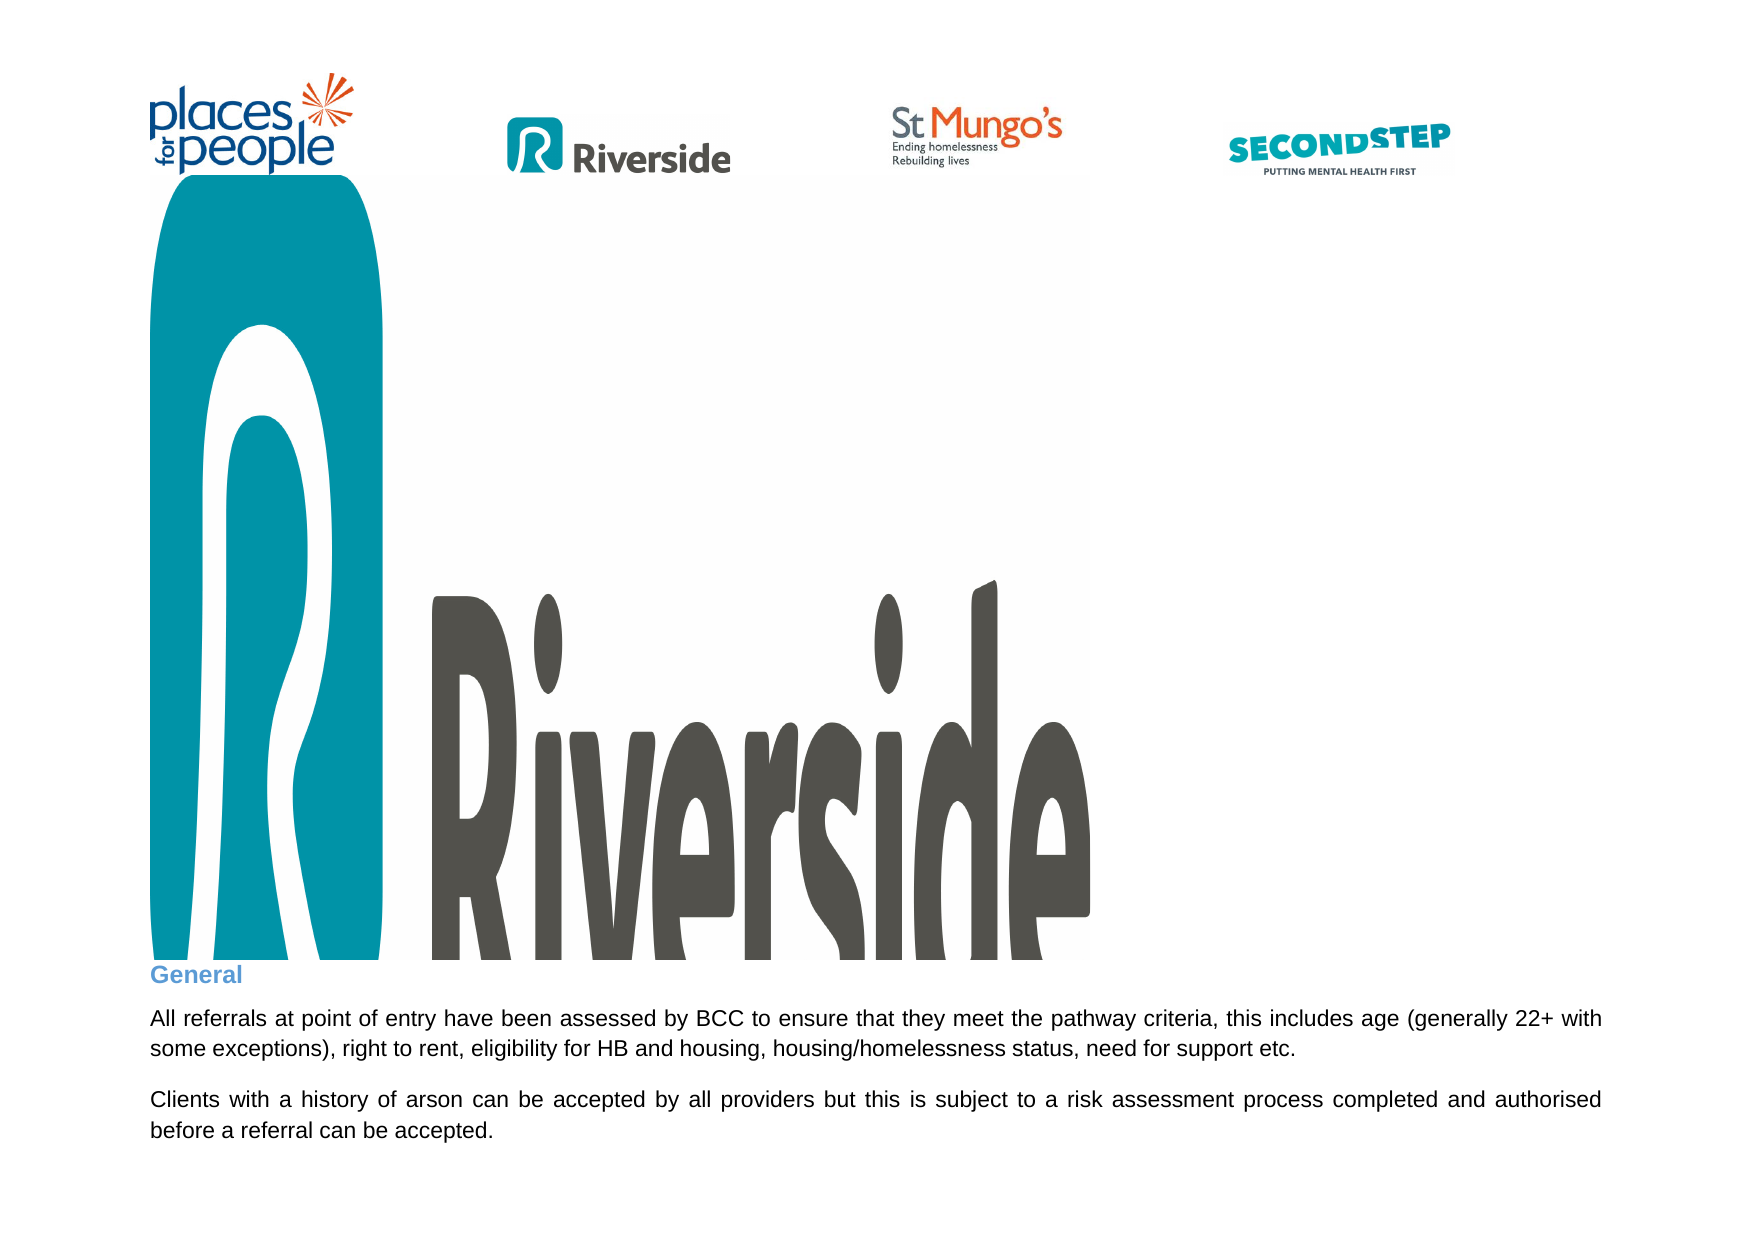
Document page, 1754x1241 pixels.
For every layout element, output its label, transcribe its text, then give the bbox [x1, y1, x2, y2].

picture [150, 73, 1091, 960]
text All referrals at point of entry have been assessed by BCC to ensure that they meet the pathway criteria, this includes age (generally 22+ with some exceptions), right to rent, eligibility for HB and housing, housing/homelessness status, need for support etc. [150, 1005, 1604, 1062]
text Clients with a history of arson can be accepted by all providers but this is subject to a risk assessment process completed and authorised before a referral can be accepted. [150, 1086, 1604, 1143]
subtitle General [150, 960, 1604, 988]
picture [1223, 122, 1455, 176]
